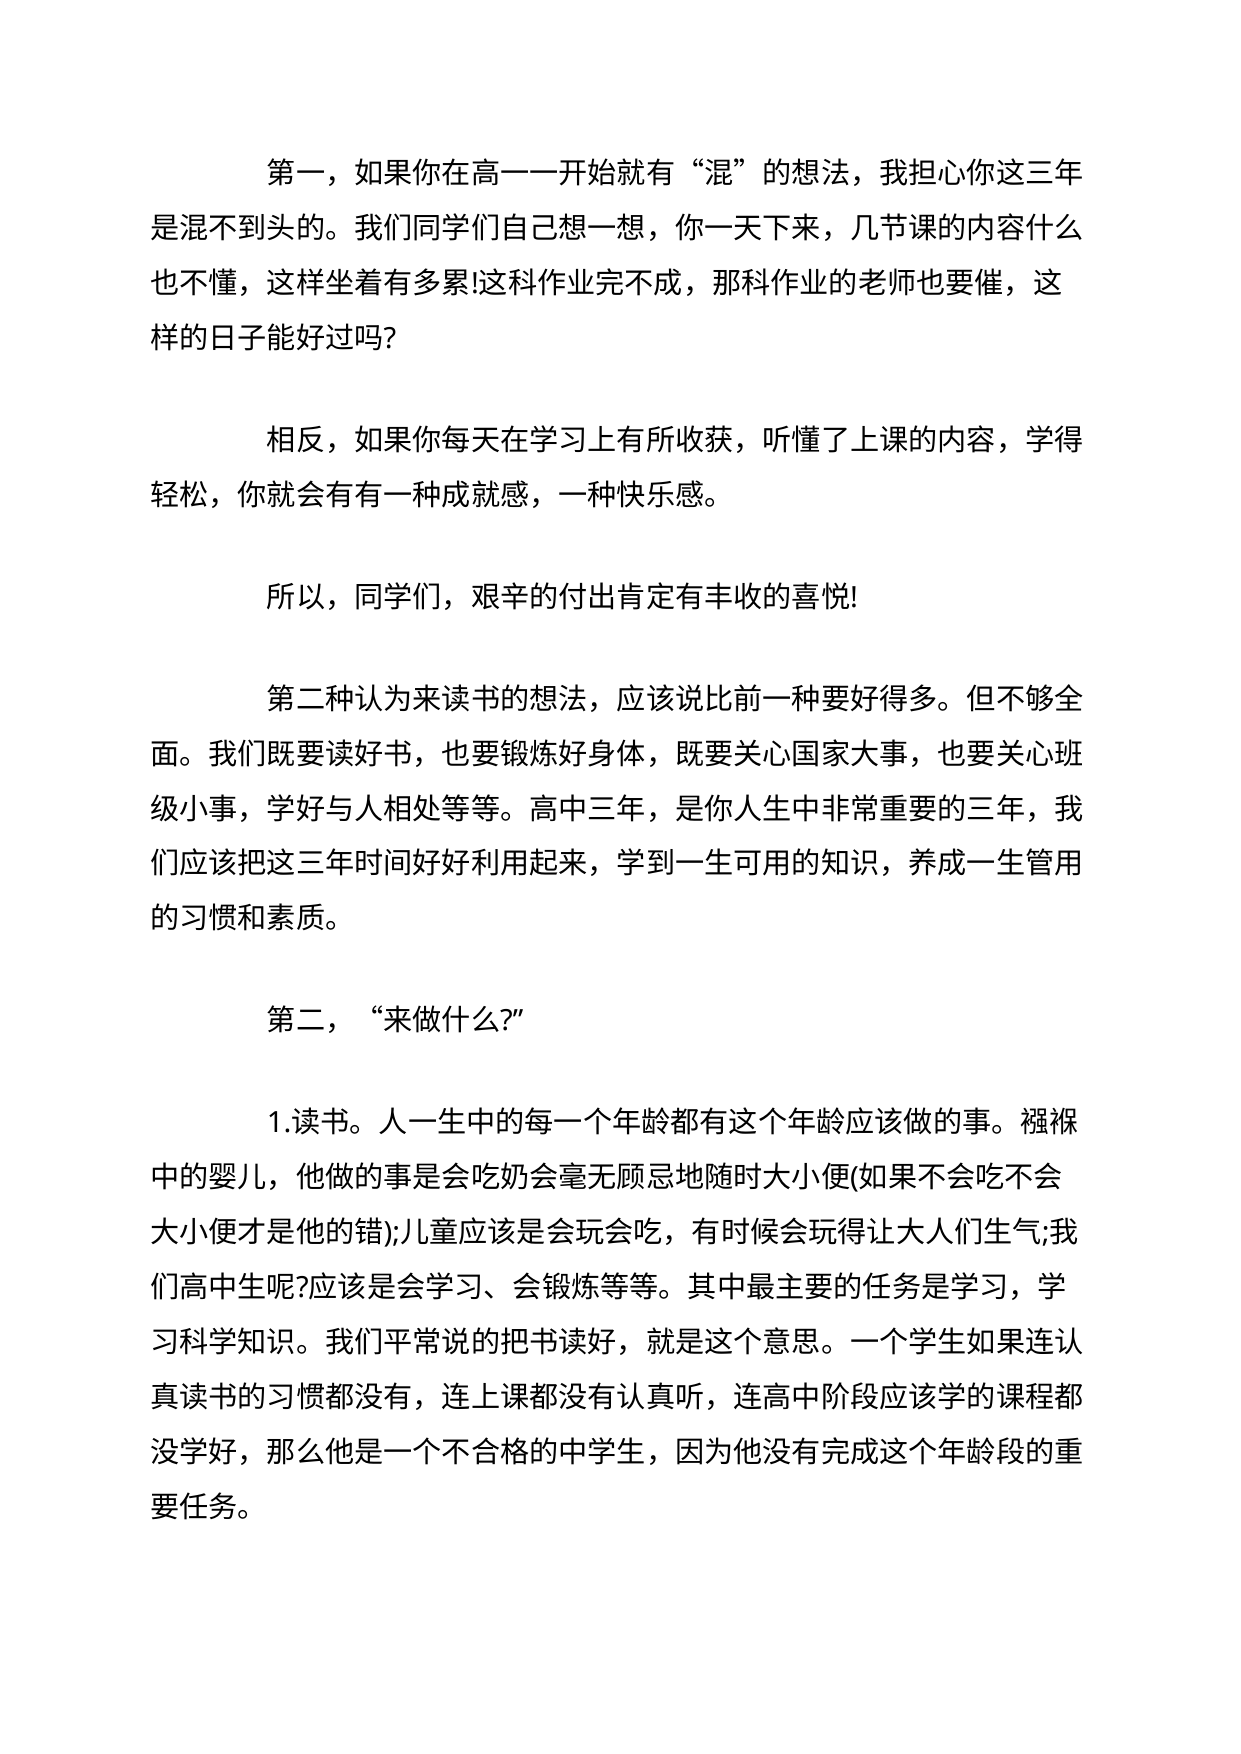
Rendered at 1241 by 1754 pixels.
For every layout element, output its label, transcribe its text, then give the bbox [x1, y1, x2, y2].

text 所以，同学们，艰辛的付出肯定有丰收的喜悦! [150, 573, 1090, 616]
text 第一，如果你在高一一开始就有“混”的想法，我担心你这三年是混不到头的。我们同学们自己想一想，你一天下来，几节课的内容什么也不懂，这样坐着有多累!这科作业完不成，那科作业的老师也要催，这样的日子能好过吗? [150, 150, 1090, 357]
text 相反，如果你每天在学习上有所收获，听懂了上课的内容，学得轻松，你就会有有一种成就感，一种快乐感。 [150, 417, 1090, 514]
text 1.读书。人一生中的每一个年龄都有这个年龄应该做的事。襁褓中的婴儿，他做的事是会吃奶会毫无顾忌地随时大小便(如果不会吃不会大小便才是他的错);儿童应该是会玩会吃，有时候会玩得让大人们生气;我们高中生呢?应该是会学习、会锻炼等等。其中最主要的任务是学习，学习科学知识。我们平常说的把书读好，就是这个意思。一个学生如果连认真读书的习惯都没有，连上课都没有认真听，连高中阶段应该学的课程都没学好，那么他是一个不合格的中学生，因为他没有完成这个年龄段的重要任务。 [150, 1099, 1090, 1526]
text 第二种认为来读书的想法，应该说比前一种要好得多。但不够全面。我们既要读好书，也要锻炼好身体，既要关心国家大事，也要关心班级小事，学好与人相处等等。高中三年，是你人生中非常重要的三年，我们应该把这三年时间好好利用起来，学到一生可用的知识，养成一生管用的习惯和素质。 [150, 675, 1090, 937]
text 第二，“来做什么?” [150, 997, 1090, 1039]
